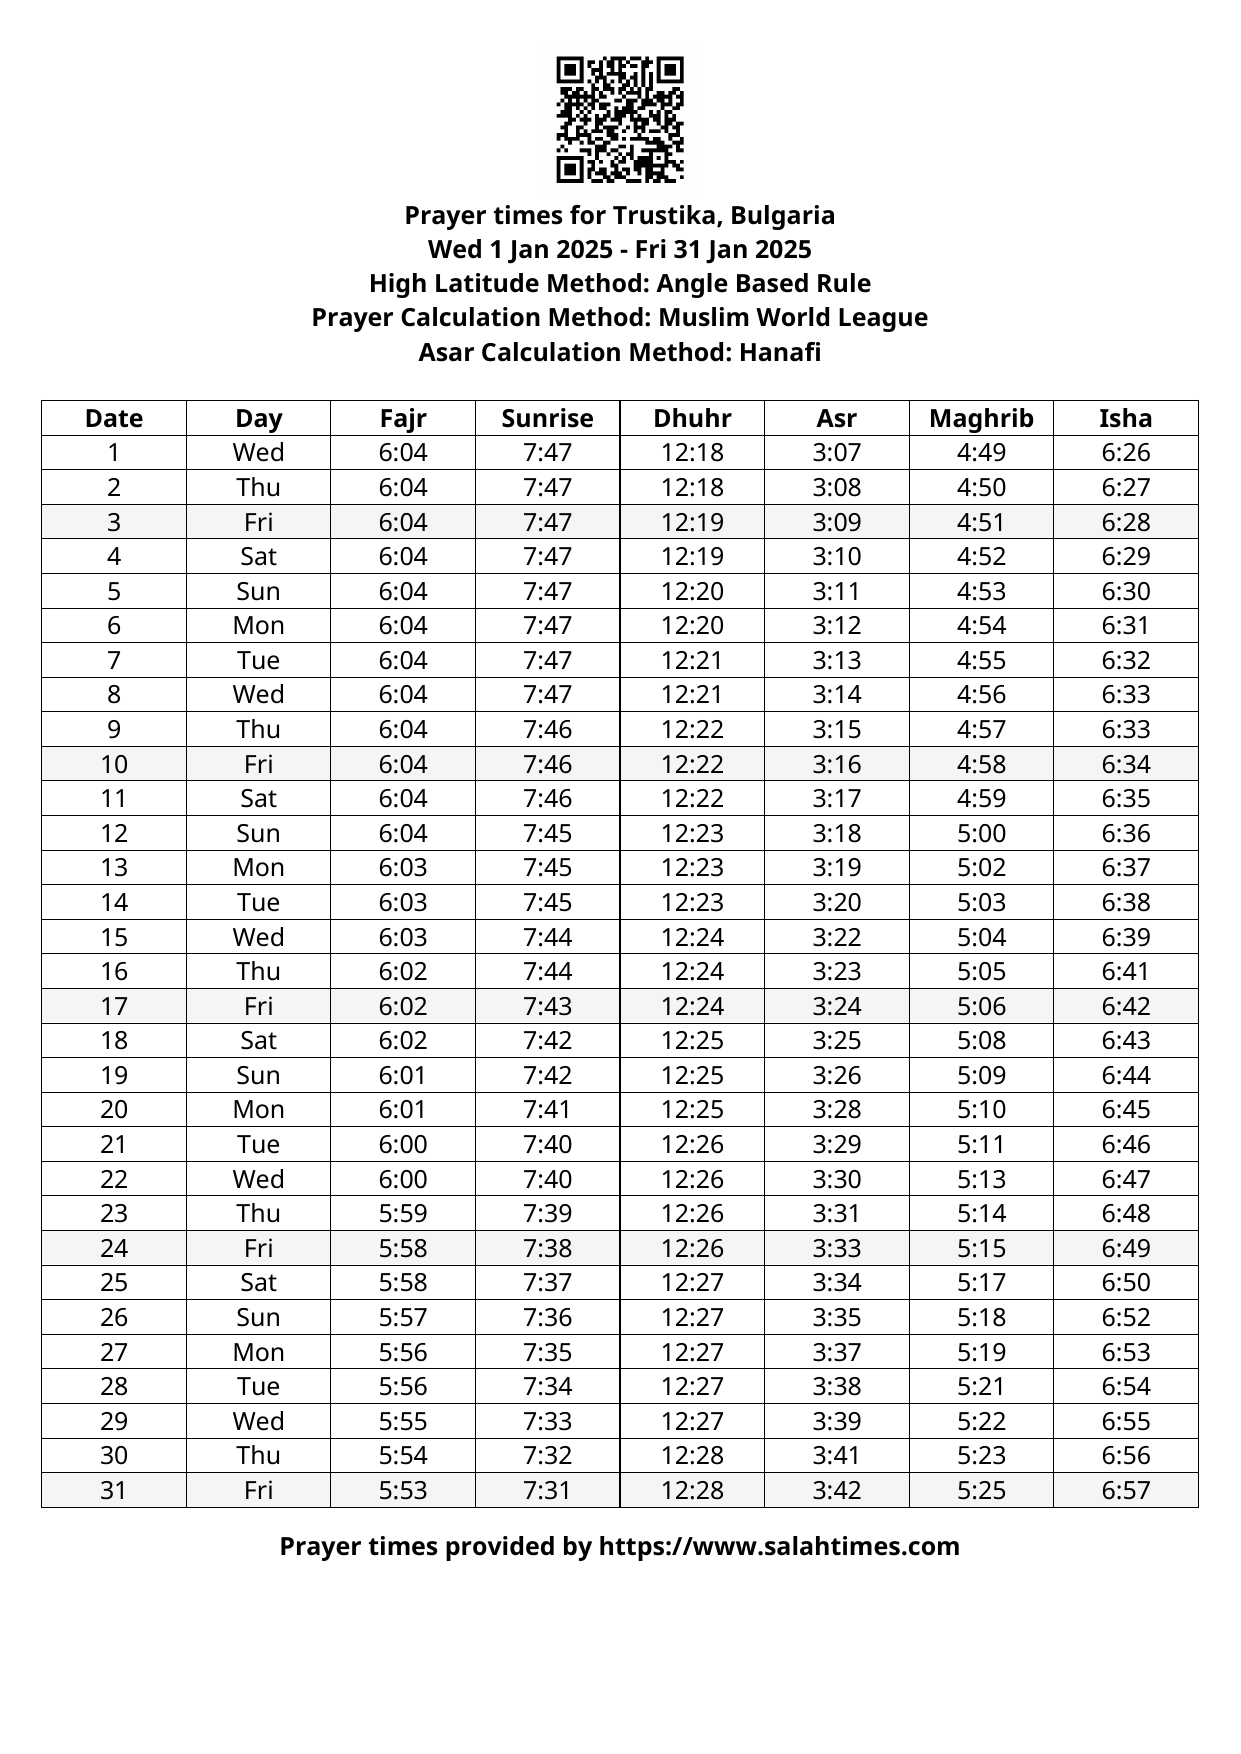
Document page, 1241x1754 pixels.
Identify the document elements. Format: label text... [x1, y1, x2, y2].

table_cell Fri [187, 747, 330, 780]
table_cell Tue [187, 643, 330, 677]
table_cell 5:11 [910, 1127, 1053, 1161]
table_cell 6:35 [1054, 781, 1198, 815]
table_cell 3:13 [765, 643, 909, 677]
table_cell 3:39 [765, 1404, 909, 1437]
table_cell 6:52 [1054, 1300, 1198, 1334]
table_cell 20 [42, 1093, 186, 1126]
table_cell 6:04 [331, 678, 475, 711]
table_cell 29 [42, 1404, 186, 1437]
table_cell 7:43 [476, 989, 619, 1022]
table_cell 6:29 [1054, 539, 1198, 573]
table_cell Thu [187, 1439, 330, 1472]
table_cell 5:17 [910, 1266, 1053, 1299]
table_cell 6:43 [1054, 1024, 1198, 1057]
table_cell Mon [187, 1093, 330, 1126]
table_cell 7:42 [476, 1058, 619, 1092]
table_cell 12 [42, 816, 186, 849]
table_cell 4:54 [910, 609, 1053, 642]
table_cell 6:49 [1054, 1231, 1198, 1264]
table_cell 6:04 [331, 574, 475, 607]
table_cell 7:36 [476, 1300, 619, 1334]
table_cell 6:55 [1054, 1404, 1198, 1437]
table_cell 27 [42, 1335, 186, 1368]
table_cell 12:24 [621, 954, 764, 988]
table_cell 4:52 [910, 539, 1053, 573]
table_cell 24 [42, 1231, 186, 1264]
table_cell 6:02 [331, 989, 475, 1022]
table_cell Mon [187, 1335, 330, 1368]
table_cell 11 [42, 781, 186, 815]
table_cell 6:48 [1054, 1196, 1198, 1230]
text Prayer times for Trustika, Bulgaria [42, 198, 1198, 232]
table_cell 6:04 [331, 470, 475, 504]
table_cell 7:44 [476, 920, 619, 953]
table_cell 18 [42, 1024, 186, 1057]
table_cell 7 [42, 643, 186, 677]
table_cell 3 [42, 505, 186, 538]
table_cell 7:42 [476, 1024, 619, 1057]
table_cell 12:19 [621, 505, 764, 538]
table_cell 4:50 [910, 470, 1053, 504]
table_cell 12:23 [621, 851, 764, 884]
table_cell 7:47 [476, 609, 619, 642]
table_cell 7:47 [476, 539, 619, 573]
table_cell 12:26 [621, 1162, 764, 1195]
table_cell 4:49 [910, 436, 1053, 469]
table_cell 5:04 [910, 920, 1053, 953]
table_cell 8 [42, 678, 186, 711]
table_cell Wed [187, 1162, 330, 1195]
table_cell 12:27 [621, 1404, 764, 1437]
table_cell 12:21 [621, 643, 764, 677]
table_header Maghrib [910, 401, 1053, 434]
table_cell Tue [187, 1127, 330, 1161]
table_cell 3:24 [765, 989, 909, 1022]
table_cell 7:45 [476, 885, 619, 919]
table_cell 3:08 [765, 470, 909, 504]
table_cell 3:07 [765, 436, 909, 469]
table_cell 3:20 [765, 885, 909, 919]
table_cell Fri [187, 1473, 330, 1507]
table_cell 3:26 [765, 1058, 909, 1092]
table_cell 6:04 [331, 781, 475, 815]
table_cell 3:30 [765, 1162, 909, 1195]
table_cell 5:23 [910, 1439, 1053, 1472]
picture [542, 41, 699, 198]
table_cell 12:22 [621, 781, 764, 815]
table_cell 5:21 [910, 1369, 1053, 1403]
table_cell 12:27 [621, 1300, 764, 1334]
table_cell 6:03 [331, 885, 475, 919]
table_cell 6:04 [331, 643, 475, 677]
table_cell 12:26 [621, 1196, 764, 1230]
table_cell 6:56 [1054, 1439, 1198, 1472]
table_cell 7:34 [476, 1369, 619, 1403]
table_cell 12:25 [621, 1093, 764, 1126]
table_cell 3:17 [765, 781, 909, 815]
table_cell 30 [42, 1439, 186, 1472]
table_cell 6:39 [1054, 920, 1198, 953]
table_cell 4:51 [910, 505, 1053, 538]
table_cell 3:18 [765, 816, 909, 849]
table_cell 5:22 [910, 1404, 1053, 1437]
table_cell 3:28 [765, 1093, 909, 1126]
table_cell 6:32 [1054, 643, 1198, 677]
table_cell 6:47 [1054, 1162, 1198, 1195]
table_cell 3:42 [765, 1473, 909, 1507]
table_cell 5:57 [331, 1300, 475, 1334]
table_cell Fri [187, 989, 330, 1022]
table_cell 3:33 [765, 1231, 909, 1264]
table_cell Fri [187, 505, 330, 538]
table_cell Sun [187, 816, 330, 849]
table_cell 7:32 [476, 1439, 619, 1472]
table_cell 3:10 [765, 539, 909, 573]
table_cell 3:19 [765, 851, 909, 884]
table_cell 3:34 [765, 1266, 909, 1299]
table_cell 7:46 [476, 712, 619, 746]
table_cell 5 [42, 574, 186, 607]
table_cell 17 [42, 989, 186, 1022]
table_cell 5:09 [910, 1058, 1053, 1092]
table_header Fajr [331, 401, 475, 434]
table_cell 6:44 [1054, 1058, 1198, 1092]
table_cell 6:01 [331, 1093, 475, 1126]
table_cell 3:23 [765, 954, 909, 988]
text Prayer times provided by https://www.salahtimes.com [42, 1528, 1198, 1563]
table_cell Thu [187, 470, 330, 504]
table_cell 16 [42, 954, 186, 988]
table_cell 12:22 [621, 747, 764, 780]
table_cell 7:38 [476, 1231, 619, 1264]
table_cell 3:11 [765, 574, 909, 607]
table_cell 6:53 [1054, 1335, 1198, 1368]
table_cell 6:34 [1054, 747, 1198, 780]
table_cell 21 [42, 1127, 186, 1161]
table_cell Wed [187, 920, 330, 953]
table_cell Wed [187, 436, 330, 469]
table_cell 6:03 [331, 851, 475, 884]
table_cell 7:45 [476, 851, 619, 884]
table_cell 7:39 [476, 1196, 619, 1230]
table_cell 6:57 [1054, 1473, 1198, 1507]
table_cell 3:25 [765, 1024, 909, 1057]
table_cell 2 [42, 470, 186, 504]
table_cell Thu [187, 954, 330, 988]
table_cell 6:46 [1054, 1127, 1198, 1161]
table_cell 6:30 [1054, 574, 1198, 607]
table_cell 28 [42, 1369, 186, 1403]
table_cell 3:29 [765, 1127, 909, 1161]
table_cell 6 [42, 609, 186, 642]
table_cell 6:33 [1054, 712, 1198, 746]
table_cell 4:59 [910, 781, 1053, 815]
table_cell 22 [42, 1162, 186, 1195]
table_cell 6:04 [331, 712, 475, 746]
table_cell 5:58 [331, 1266, 475, 1299]
table_cell 6:45 [1054, 1093, 1198, 1126]
table_cell 5:19 [910, 1335, 1053, 1368]
table_cell 7:44 [476, 954, 619, 988]
table_cell 6:02 [331, 954, 475, 988]
table_cell 5:05 [910, 954, 1053, 988]
table_cell Fri [187, 1231, 330, 1264]
table_cell 5:18 [910, 1300, 1053, 1334]
table_cell Wed [187, 678, 330, 711]
table_cell 5:00 [910, 816, 1053, 849]
table_cell Tue [187, 1369, 330, 1403]
table_cell 6:50 [1054, 1266, 1198, 1299]
table_cell 7:37 [476, 1266, 619, 1299]
table_cell 12:26 [621, 1231, 764, 1264]
table_cell 23 [42, 1196, 186, 1230]
table_cell 6:41 [1054, 954, 1198, 988]
table_cell 5:53 [331, 1473, 475, 1507]
table_cell 12:19 [621, 539, 764, 573]
table_cell 4:57 [910, 712, 1053, 746]
text Wed 1 Jan 2025 - Fri 31 Jan 2025 [42, 232, 1198, 266]
table_cell 7:40 [476, 1162, 619, 1195]
table_cell 31 [42, 1473, 186, 1507]
table_cell 6:36 [1054, 816, 1198, 849]
table_cell 5:03 [910, 885, 1053, 919]
table_cell 5:13 [910, 1162, 1053, 1195]
table_cell 12:18 [621, 470, 764, 504]
table_cell 3:14 [765, 678, 909, 711]
table_cell 14 [42, 885, 186, 919]
table_cell 5:55 [331, 1404, 475, 1437]
table_cell 12:27 [621, 1335, 764, 1368]
table_header Date [42, 401, 186, 434]
text Prayer Calculation Method: Muslim World League [42, 300, 1198, 334]
table_cell 6:03 [331, 920, 475, 953]
text High Latitude Method: Angle Based Rule [42, 266, 1198, 300]
table_cell 15 [42, 920, 186, 953]
table_header Day [187, 401, 330, 434]
table_cell 7:45 [476, 816, 619, 849]
table_cell 4:56 [910, 678, 1053, 711]
table_cell 7:41 [476, 1093, 619, 1126]
table_cell 5:06 [910, 989, 1053, 1022]
table_cell 3:41 [765, 1439, 909, 1472]
table_cell Thu [187, 712, 330, 746]
table_cell 6:02 [331, 1024, 475, 1057]
table_cell Thu [187, 1196, 330, 1230]
table_cell 3:15 [765, 712, 909, 746]
table_cell 5:25 [910, 1473, 1053, 1507]
table_cell 6:04 [331, 609, 475, 642]
table_cell 5:10 [910, 1093, 1053, 1126]
table_cell 12:25 [621, 1024, 764, 1057]
table_cell 5:58 [331, 1231, 475, 1264]
table_cell 5:08 [910, 1024, 1053, 1057]
table_cell 7:47 [476, 436, 619, 469]
table_cell 12:27 [621, 1266, 764, 1299]
table_cell 6:26 [1054, 436, 1198, 469]
table_cell 6:00 [331, 1127, 475, 1161]
table_header Isha [1054, 401, 1198, 434]
table_cell 7:40 [476, 1127, 619, 1161]
table_cell 3:22 [765, 920, 909, 953]
table_cell 3:35 [765, 1300, 909, 1334]
table_cell 7:31 [476, 1473, 619, 1507]
table_cell 1 [42, 436, 186, 469]
table_cell 3:09 [765, 505, 909, 538]
table_cell 12:24 [621, 989, 764, 1022]
table_cell 5:56 [331, 1369, 475, 1403]
table_cell 12:27 [621, 1369, 764, 1403]
table_cell 5:56 [331, 1335, 475, 1368]
table_cell Wed [187, 1404, 330, 1437]
table_cell 6:28 [1054, 505, 1198, 538]
table_cell 5:59 [331, 1196, 475, 1230]
table_cell 12:22 [621, 712, 764, 746]
table_cell 12:25 [621, 1058, 764, 1092]
table_cell 12:23 [621, 885, 764, 919]
table_cell 12:20 [621, 609, 764, 642]
table_cell Sat [187, 1266, 330, 1299]
table_cell 5:02 [910, 851, 1053, 884]
table_cell 3:16 [765, 747, 909, 780]
table_cell 3:31 [765, 1196, 909, 1230]
table_cell 12:28 [621, 1473, 764, 1507]
table_cell 6:37 [1054, 851, 1198, 884]
table_cell 6:27 [1054, 470, 1198, 504]
table_cell 6:54 [1054, 1369, 1198, 1403]
table_cell Sun [187, 1300, 330, 1334]
table_cell Sat [187, 539, 330, 573]
table_cell Mon [187, 851, 330, 884]
table_cell 25 [42, 1266, 186, 1299]
table_cell 12:20 [621, 574, 764, 607]
table_cell 7:46 [476, 747, 619, 780]
table_cell 3:37 [765, 1335, 909, 1368]
table_cell 12:26 [621, 1127, 764, 1161]
table_cell 6:04 [331, 747, 475, 780]
table_cell 7:47 [476, 470, 619, 504]
table_cell 6:04 [331, 436, 475, 469]
table_cell 12:21 [621, 678, 764, 711]
table_header Sunrise [476, 401, 619, 434]
table_cell 12:24 [621, 920, 764, 953]
table_cell 7:33 [476, 1404, 619, 1437]
table_cell 10 [42, 747, 186, 780]
table_cell 5:15 [910, 1231, 1053, 1264]
text Asar Calculation Method: Hanafi [42, 334, 1198, 368]
table_cell 6:42 [1054, 989, 1198, 1022]
table_cell 7:47 [476, 678, 619, 711]
table_cell 3:12 [765, 609, 909, 642]
table_header Asr [765, 401, 909, 434]
table_cell 9 [42, 712, 186, 746]
table_cell 5:14 [910, 1196, 1053, 1230]
table_cell 7:46 [476, 781, 619, 815]
table_cell Mon [187, 609, 330, 642]
table_cell Sat [187, 1024, 330, 1057]
table_cell 6:38 [1054, 885, 1198, 919]
table_cell Sun [187, 1058, 330, 1092]
table_cell Tue [187, 885, 330, 919]
table_cell 7:47 [476, 574, 619, 607]
table_header Dhuhr [621, 401, 764, 434]
table_cell 6:04 [331, 539, 475, 573]
table_cell 26 [42, 1300, 186, 1334]
table_cell Sun [187, 574, 330, 607]
table_cell 6:04 [331, 505, 475, 538]
table_cell 12:18 [621, 436, 764, 469]
table_cell 4:53 [910, 574, 1053, 607]
table_cell 7:35 [476, 1335, 619, 1368]
table_cell 13 [42, 851, 186, 884]
table_cell 6:01 [331, 1058, 475, 1092]
table_cell 5:54 [331, 1439, 475, 1472]
table_cell 6:33 [1054, 678, 1198, 711]
table_cell 6:31 [1054, 609, 1198, 642]
table_cell 4:58 [910, 747, 1053, 780]
table_cell 7:47 [476, 505, 619, 538]
table_cell 4:55 [910, 643, 1053, 677]
table_cell 6:04 [331, 816, 475, 849]
table_cell 12:23 [621, 816, 764, 849]
table_cell 19 [42, 1058, 186, 1092]
table_cell 4 [42, 539, 186, 573]
table_cell 3:38 [765, 1369, 909, 1403]
table_cell 6:00 [331, 1162, 475, 1195]
table_cell 7:47 [476, 643, 619, 677]
table_cell 12:28 [621, 1439, 764, 1472]
table_cell Sat [187, 781, 330, 815]
